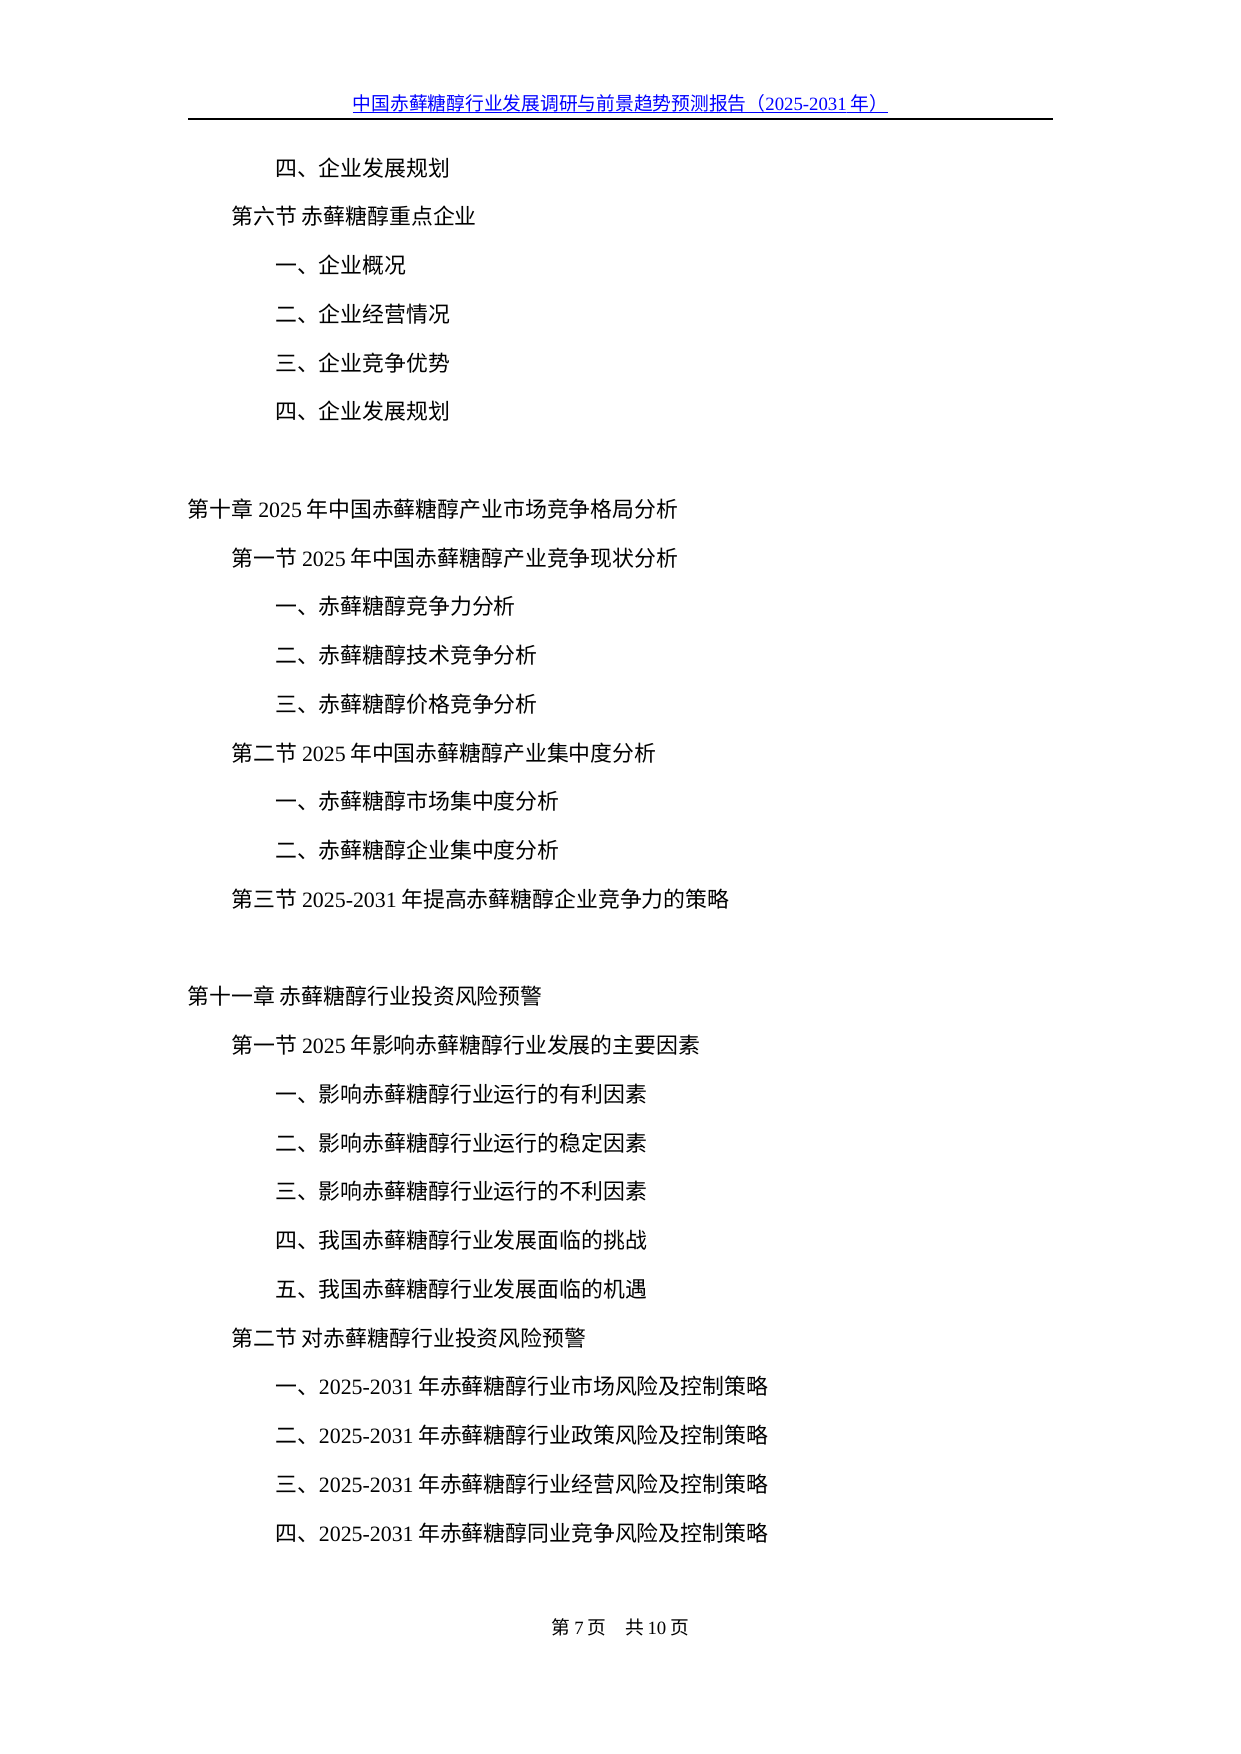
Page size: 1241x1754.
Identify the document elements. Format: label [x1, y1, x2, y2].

text [187, 150, 1053, 1548]
